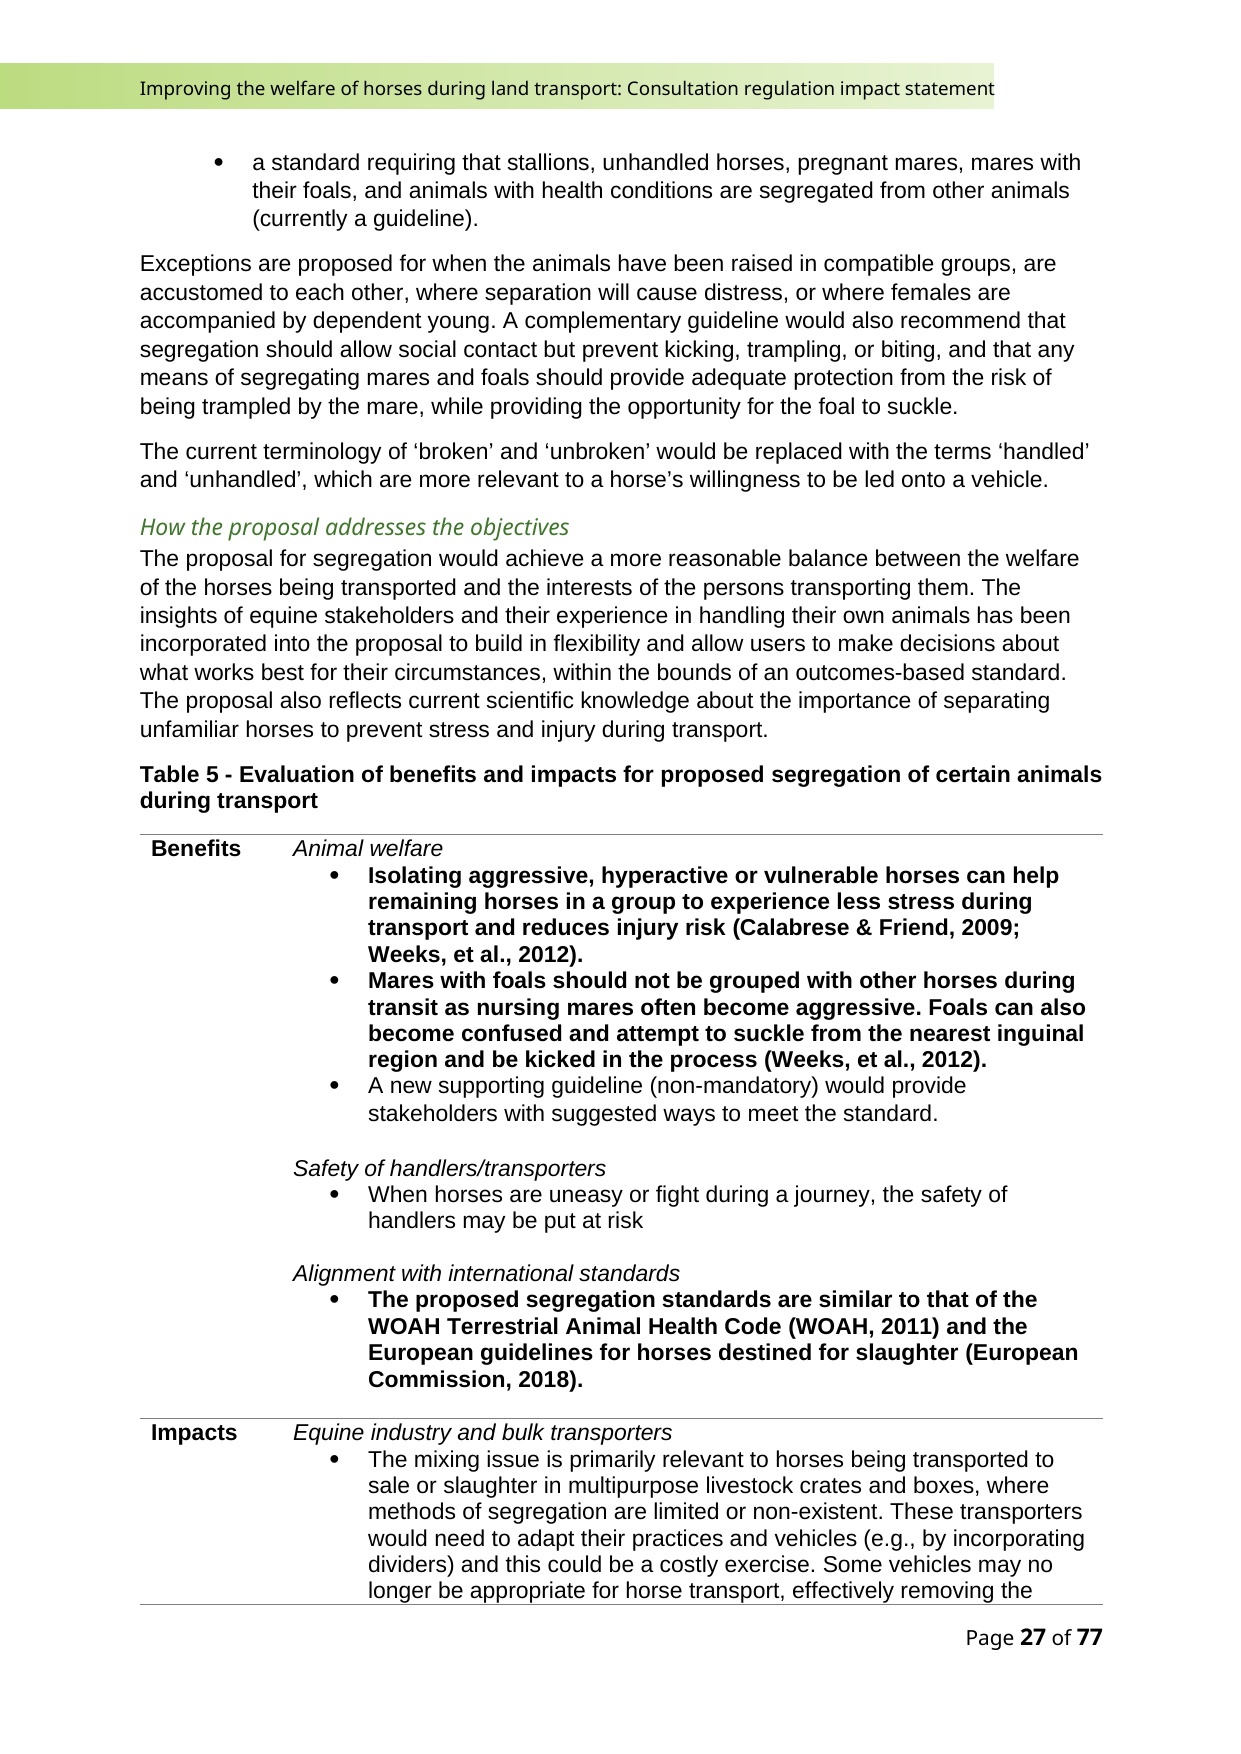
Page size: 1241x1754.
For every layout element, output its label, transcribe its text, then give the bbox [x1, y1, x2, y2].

table_header Animal welfare Isolating aggressive, hyperactive or vulnerable horses can help remaining horses in a group to experience less stress during transport and reduces injury risk . Mares with foals should not be grouped with other horses during transit as nursing mares often become aggressive. Foals can also become confused and attempt to suckle from the nearest inguinal region and be kicked in the process . A new supporting guideline (non-mandatory) would provide stakeholders with suggested ways to meet the standard. Safety of handlers/transporters When horses are uneasy or fight during a journey, the safety of handlers may be put at risk Alignment with international standards The proposed segregation standards are similar to that of the WOAH Terrestrial Animal Health Code and the European guidelines for horses destined for slaughter . [282, 835, 1103, 1418]
text Table 5 - Evaluation of benefits and impacts for proposed segregation of certain animals during transport [139, 761, 1103, 813]
text The proposal for segregation would achieve a more reasonable balance between the welfare of the horses being transported and the interests of the persons transporting them. The insights of equine stakeholders and their experience in handling their own animals has been incorporated into the proposal to build in flexibility and allow users to make decisions about what works best for their circumstances, within the bounds of an outcomes-based standard. The proposal also reflects current scientific knowledge about the importance of separating unfamiliar horses to prevent stress and injury during transport. [139, 545, 1103, 742]
table_cell Impacts [140, 1419, 282, 1604]
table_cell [282, 1419, 1103, 1604]
text Exceptions are proposed for when the animals have been raised in compatible groups, are accustomed to each other, where separation will cause distress, or where females are accompanied by dependent young. A complementary guideline would also recommend that segregation should allow social contact but prevent kicking, trampling, or biting, and that any means of segregating mares and foals should provide adequate protection from the risk of being trampled by the mare, while providing the opportunity for the foal to suckle. [139, 250, 1103, 419]
text The current terminology of ‘broken’ and ‘unbroken’ would be replaced with the terms ‘handled’ and ‘unhandled’, which are more relevant to a horse’s willingness to be led onto a vehicle. [139, 438, 1103, 492]
table_header Benefits [140, 835, 282, 1418]
list a standard requiring that stallions, unhandled horses, pregnant mares, mares with their foals, and animals with health conditions are segregated from other animals (currently a guideline). [214, 148, 1103, 232]
subtitle How the proposal addresses the objectives [139, 511, 1103, 542]
